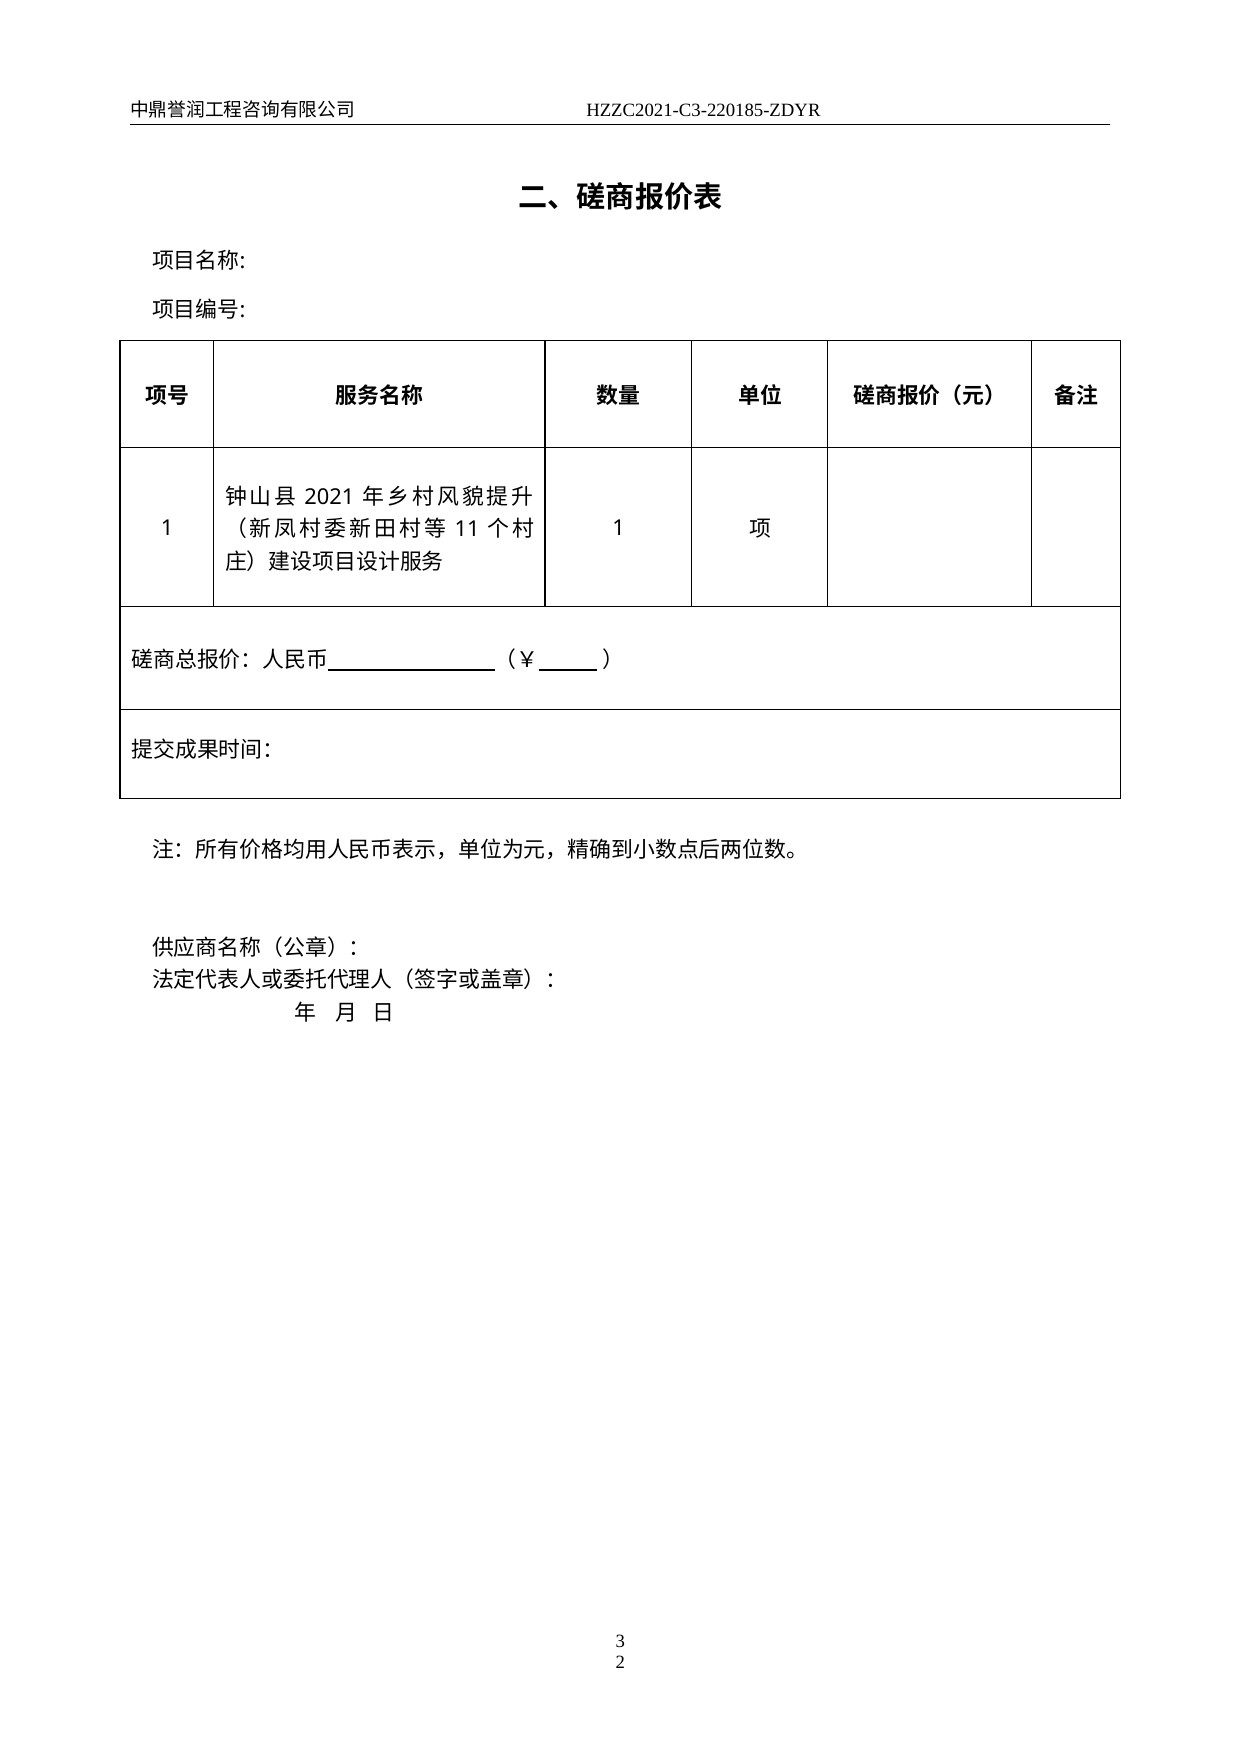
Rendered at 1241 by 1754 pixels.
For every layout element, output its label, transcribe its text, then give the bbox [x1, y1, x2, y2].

table_header 数量 [546, 341, 691, 447]
table_cell 钟山县2021年乡村风貌提升（新凤村委新田村等11个村庄）建设项目设计服务 [214, 448, 544, 606]
table_header 磋商报价（元） [828, 341, 1031, 447]
text 年 月 日 [130, 994, 1110, 1027]
table_header 备注 [1032, 341, 1120, 447]
table_cell 1 [546, 448, 691, 606]
table_header 服务名称 [214, 341, 544, 447]
text 项目编号: [130, 292, 1110, 324]
table_header 项号 [121, 341, 213, 447]
text 供应商名称（公章）： [130, 929, 1110, 962]
table_cell 磋商总报价：人民币 （￥ ） [121, 607, 1120, 709]
text 注：所有价格均用人民币表示，单位为元，精确到小数点后两位数。 [130, 832, 1110, 864]
table_cell [828, 448, 1031, 606]
text 项目名称: [130, 243, 1110, 276]
text 法定代表人或委托代理人（签字或盖章）： [130, 962, 1110, 994]
table_cell [1032, 448, 1120, 606]
text 二、磋商报价表 [130, 162, 1110, 227]
table_cell 提交成果时间： [121, 710, 1120, 798]
table_header 单位 [692, 341, 827, 447]
table_cell 1 [121, 448, 213, 606]
table_cell 项 [692, 448, 827, 606]
